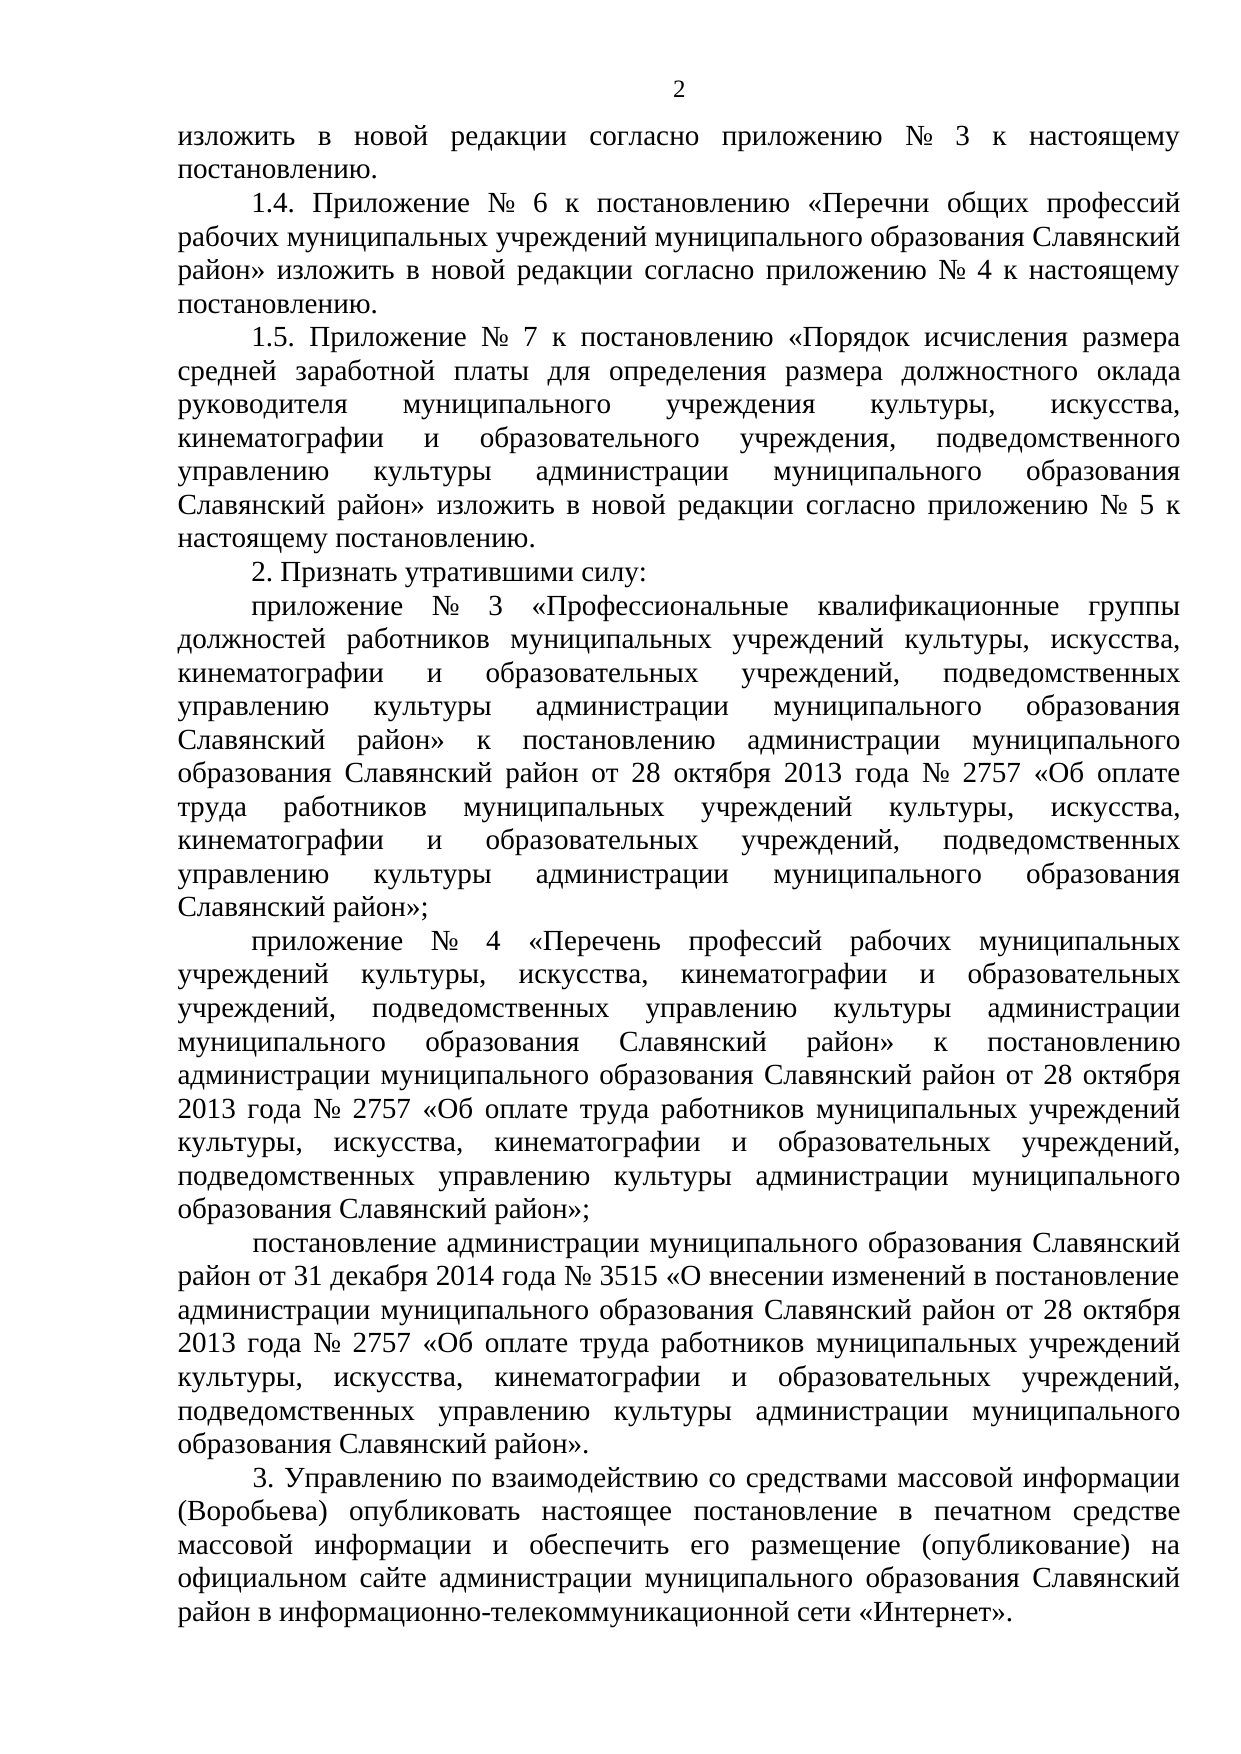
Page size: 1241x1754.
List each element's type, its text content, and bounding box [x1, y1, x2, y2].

text постановление администрации муниципального образования Славянский район от 31 декабря 2014 года № 3515 «О внесении изменений в постановление администрации муниципального образования Славянский район от 28 октября 2013 года № 2757 «Об оплате труда работников муниципальных учреждений культуры, искусства, кинематографии и образовательных учреждений, подведомственных управлению культуры администрации муниципального образования Славянский район». [177, 1225, 1181, 1460]
text приложение № 4 «Перечень профессий рабочих муниципальных учреждений культуры, искусства, кинематографии и образовательных учреждений, подведомственных управлению культуры администрации муниципального образования Славянский район» к постановлению администрации муниципального образования Славянский район от 28 октября 2013 года № 2757 «Об оплате труда работников муниципальных учреждений культуры, искусства, кинематографии и образовательных учреждений, подведомственных управлению культуры администрации муниципального образования Славянский район»; [177, 923, 1181, 1225]
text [177, 118, 1181, 185]
text 3. Управлению по взаимодействию со средствами массовой информации (Воробьева) опубликовать настоящее постановление в печатном средстве массовой информации и обеспечить его размещение (опубликование) на официальном сайте администрации муниципального образования Славянский район в информационно-телекоммуникационной сети «Интернет». [177, 1460, 1181, 1627]
text 1.4. Приложение № 6 к постановлению «Перечни общих профессий рабочих муниципальных учреждений муниципального образования Славянский район» изложить в новой редакции согласно приложению № 4 к настоящему постановлению. [177, 185, 1181, 319]
text приложение № 3 «Профессиональные квалификационные группы должностей работников муниципальных учреждений культуры, искусства, кинематографии и образовательных учреждений, подведомственных управлению культуры администрации муниципального образования Славянский район» к постановлению администрации муниципального образования Славянский район от 28 октября 2013 года № 2757 «Об оплате труда работников муниципальных учреждений культуры, искусства, кинематографии и образовательных учреждений, подведомственных управлению культуры администрации муниципального образования Славянский район»; [177, 588, 1181, 923]
text 1.5. Приложение № 7 к постановлению «Порядок исчисления размера средней заработной платы для определения размера должностного оклада руководителя муниципального учреждения культуры, искусства, кинематографии и образовательного учреждения, подведомственного управлению культуры администрации муниципального образования Славянский район» изложить в новой редакции согласно приложению № 5 к настоящему постановлению. [177, 319, 1181, 554]
text 2. Признать утратившими силу: [177, 554, 1181, 588]
